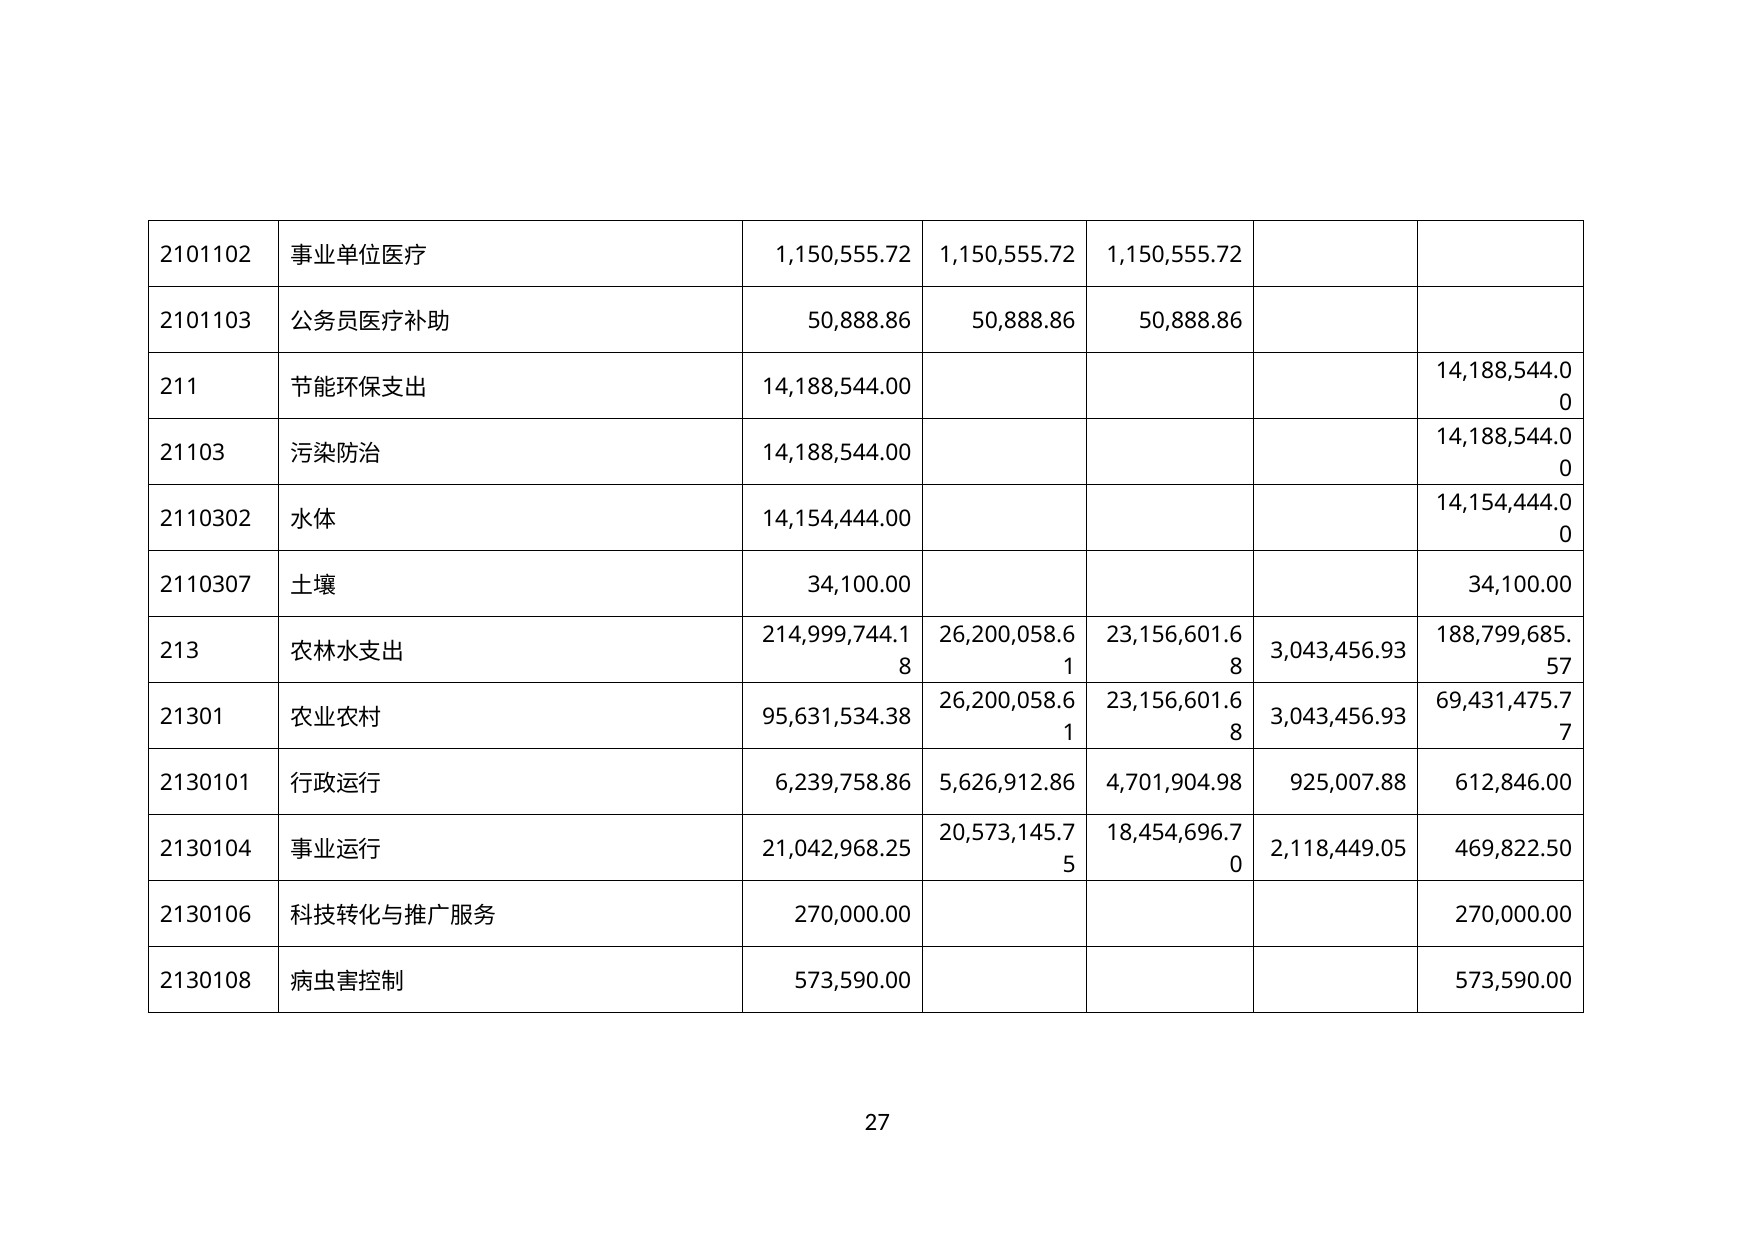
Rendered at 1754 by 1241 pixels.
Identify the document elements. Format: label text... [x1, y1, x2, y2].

table_cell 3,043,456.93 [1254, 617, 1417, 682]
table_cell [1087, 485, 1253, 550]
table_cell [1254, 419, 1417, 484]
table_cell 2101102 [149, 221, 278, 286]
table_cell 69,431,475.77 [1418, 683, 1583, 748]
table_cell 2101103 [149, 287, 278, 352]
table_cell 2130104 [149, 815, 278, 880]
table_cell 925,007.88 [1254, 749, 1417, 814]
table_cell 469,822.50 [1418, 815, 1583, 880]
table_cell 26,200,058.61 [923, 683, 1086, 748]
table_cell 农业农村 [279, 683, 742, 748]
table_cell 水体 [279, 485, 742, 550]
table_cell [1087, 419, 1253, 484]
table_cell 21301 [149, 683, 278, 748]
table_cell 573,590.00 [743, 947, 922, 1012]
table_cell 95,631,534.38 [743, 683, 922, 748]
table_cell 1,150,555.72 [743, 221, 922, 286]
table_cell 213 [149, 617, 278, 682]
table_cell [1254, 353, 1417, 418]
table_cell [923, 419, 1086, 484]
table_cell 农林水支出 [279, 617, 742, 682]
table_cell 1,150,555.72 [923, 221, 1086, 286]
table_cell 1,150,555.72 [1087, 221, 1253, 286]
table_cell 公务员医疗补助 [279, 287, 742, 352]
table_cell 事业单位医疗 [279, 221, 742, 286]
table_cell 20,573,145.75 [923, 815, 1086, 880]
table_cell 行政运行 [279, 749, 742, 814]
table_cell 612,846.00 [1418, 749, 1583, 814]
table_cell 2,118,449.05 [1254, 815, 1417, 880]
table_cell 211 [149, 353, 278, 418]
table_cell 2130106 [149, 881, 278, 946]
table_cell 4,701,904.98 [1087, 749, 1253, 814]
table_cell [1254, 287, 1417, 352]
table_cell [1254, 221, 1417, 286]
table_cell 270,000.00 [1418, 881, 1583, 946]
table_cell 21103 [149, 419, 278, 484]
table_cell 14,188,544.00 [743, 419, 922, 484]
table_cell 14,188,544.00 [1418, 353, 1583, 418]
table_cell 26,200,058.61 [923, 617, 1086, 682]
table_cell [923, 881, 1086, 946]
table_cell [923, 947, 1086, 1012]
table_cell 5,626,912.86 [923, 749, 1086, 814]
table_cell 270,000.00 [743, 881, 922, 946]
table_cell 34,100.00 [743, 551, 922, 616]
table_cell [1254, 485, 1417, 550]
table_cell 污染防治 [279, 419, 742, 484]
table_cell 6,239,758.86 [743, 749, 922, 814]
table_cell [923, 485, 1086, 550]
table_cell [1254, 551, 1417, 616]
table_cell [1087, 353, 1253, 418]
table_cell 573,590.00 [1418, 947, 1583, 1012]
table_cell 214,999,744.18 [743, 617, 922, 682]
table_cell 2130108 [149, 947, 278, 1012]
table_cell 50,888.86 [1087, 287, 1253, 352]
table_cell 21,042,968.25 [743, 815, 922, 880]
table_cell 科技转化与推广服务 [279, 881, 742, 946]
table_cell 50,888.86 [923, 287, 1086, 352]
table_cell [923, 551, 1086, 616]
table_cell 病虫害控制 [279, 947, 742, 1012]
table_cell [1254, 947, 1417, 1012]
table_cell 3,043,456.93 [1254, 683, 1417, 748]
table_cell 188,799,685.57 [1418, 617, 1583, 682]
table_cell 50,888.86 [743, 287, 922, 352]
table_cell [923, 353, 1086, 418]
table_cell 14,188,544.00 [1418, 419, 1583, 484]
table_cell [1418, 221, 1583, 286]
table_cell [1087, 947, 1253, 1012]
table_cell 18,454,696.70 [1087, 815, 1253, 880]
table_cell 事业运行 [279, 815, 742, 880]
table_cell [1087, 551, 1253, 616]
table_cell 2130101 [149, 749, 278, 814]
table_cell 土壤 [279, 551, 742, 616]
table_cell [1418, 287, 1583, 352]
table_cell 23,156,601.68 [1087, 617, 1253, 682]
table_cell [1254, 881, 1417, 946]
table_cell 14,154,444.00 [743, 485, 922, 550]
table_cell 节能环保支出 [279, 353, 742, 418]
table_cell 23,156,601.68 [1087, 683, 1253, 748]
table_cell 2110302 [149, 485, 278, 550]
table_cell 14,188,544.00 [743, 353, 922, 418]
table_cell 14,154,444.00 [1418, 485, 1583, 550]
table_cell 34,100.00 [1418, 551, 1583, 616]
table_cell [1087, 881, 1253, 946]
table_cell 2110307 [149, 551, 278, 616]
